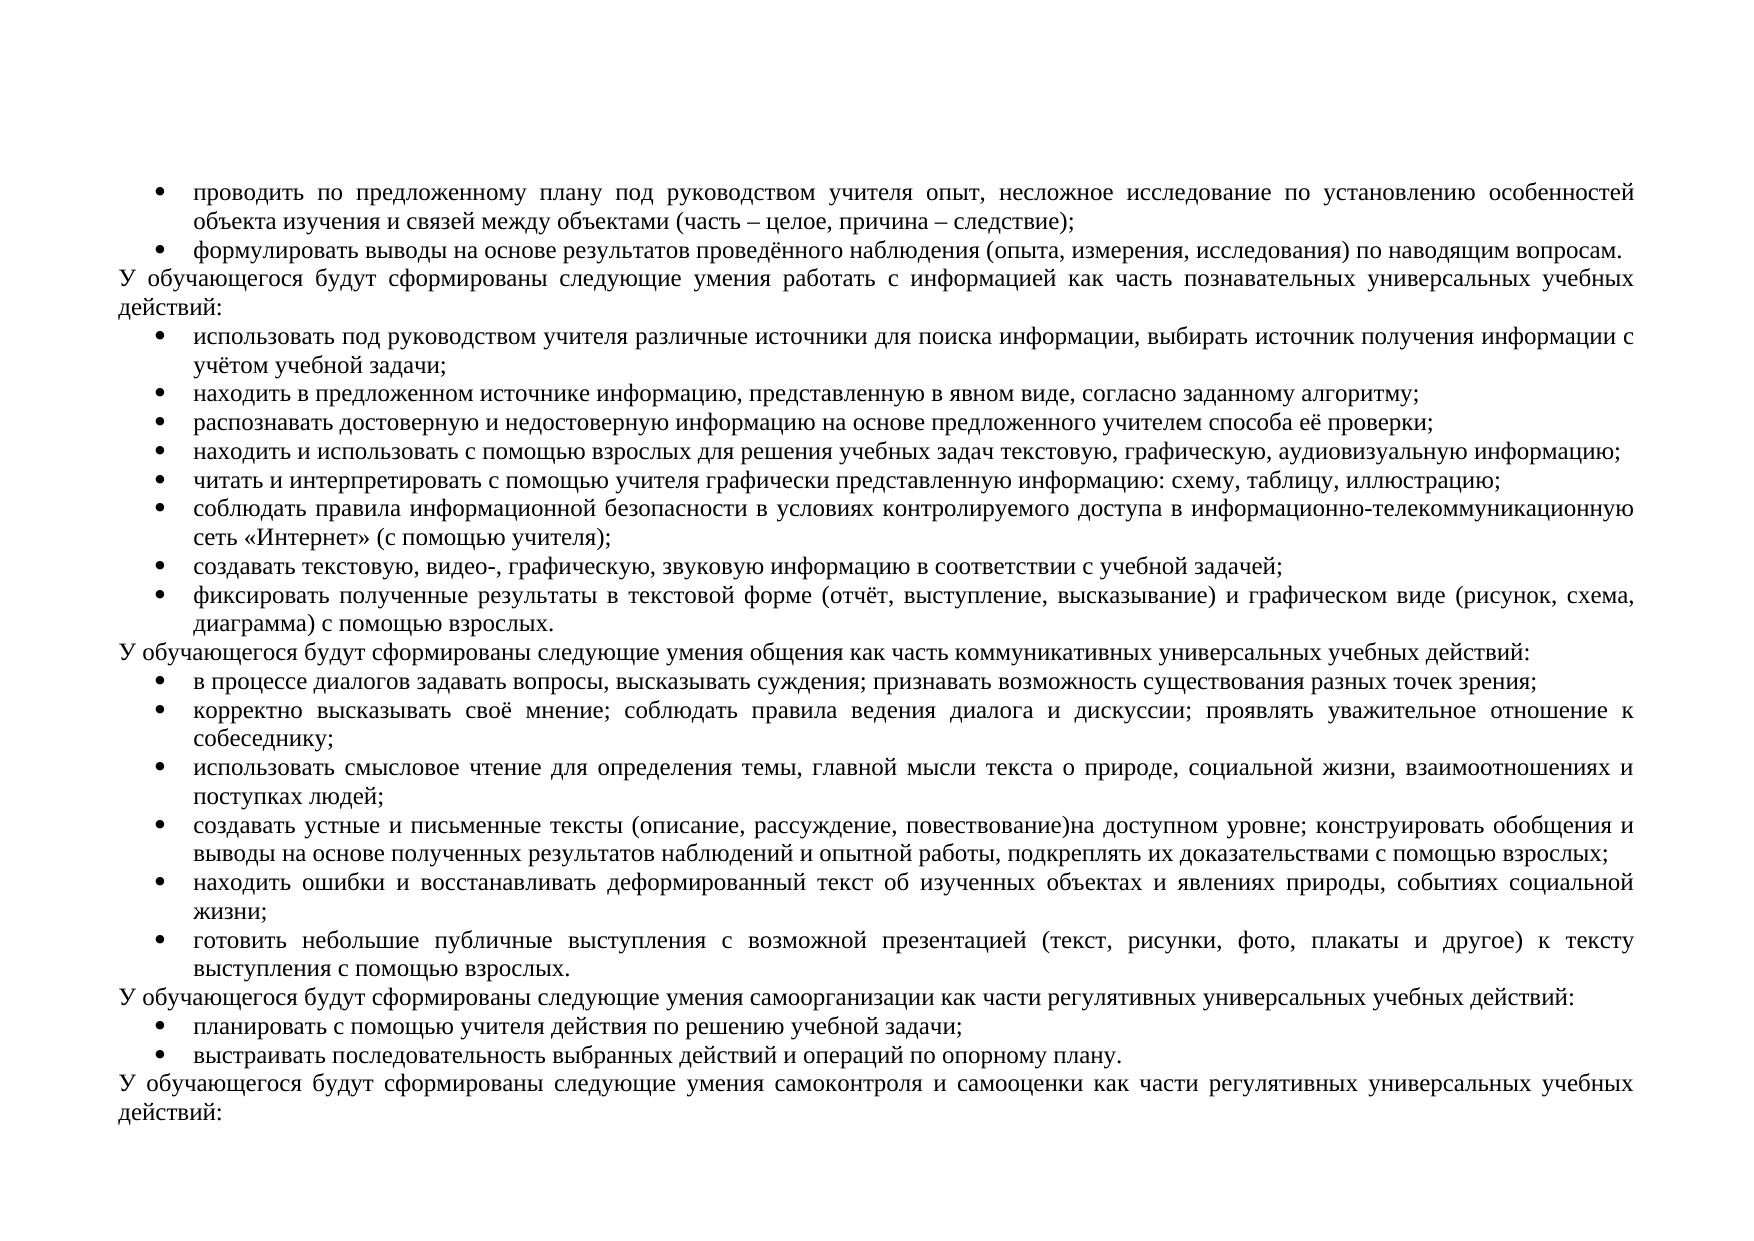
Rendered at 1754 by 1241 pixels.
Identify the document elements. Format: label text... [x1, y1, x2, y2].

list создавать текстовую, видео-, графическую, звуковую информацию в соответствии с учебной задачей; [156, 551, 1636, 580]
list находить в предложенном источнике информацию, представленную в явном виде, согласно заданному алгоритму; [156, 378, 1636, 407]
list выстраивать последовательность выбранных действий и операций по опорному плану. [156, 1040, 1636, 1068]
list находить ошибки и восстанавливать деформированный текст об изученных объектах и явлениях природы, событиях социальной жизни; [156, 867, 1636, 925]
text У обучающегося будут сформированы следующие умения общения как часть коммуникативных универсальных учебных действий: [118, 637, 1636, 666]
list планировать с помощью учителя действия по решению учебной задачи; [156, 1011, 1636, 1040]
list фиксировать полученные результаты в текстовой форме (отчёт, выступление, высказывание) и графическом виде (рисунок, схема, диаграмма) с помощью взрослых. [156, 580, 1636, 637]
list использовать смысловое чтение для определения темы, главной мысли текста о природе, социальной жизни, взаимоотношениях и поступках людей; [156, 752, 1636, 810]
list формулировать выводы на основе результатов проведённого наблюдения (опыта, измерения, исследования) по наводящим вопросам. [156, 235, 1636, 263]
list готовить небольшие публичные выступления с возможной презентацией (текст, рисунки, фото, плакаты и другое) к тексту выступления с помощью взрослых. [156, 925, 1636, 982]
list в процессе диалогов задавать вопросы, высказывать суждения; признавать возможность существования разных точек зрения; [156, 666, 1636, 695]
list использовать под руководством учителя различные источники для поиска информации, выбирать источник получения информации с учётом учебной задачи; [156, 321, 1636, 378]
list корректно высказывать своё мнение; соблюдать правила ведения диалога и дискуссии; проявлять уважительное отношение к собеседнику; [156, 695, 1636, 752]
text У обучающегося будут сформированы следующие умения самоорганизации как части регулятивных универсальных учебных действий: [118, 982, 1636, 1011]
list создавать устные и письменные тексты (описание, рассуждение, повествование)на доступном уровне; конструировать обобщения и выводы на основе полученных результатов наблюдений и опытной работы, подкреплять их доказательствами с помощью взрослых; [156, 810, 1636, 867]
list распознавать достоверную и недостоверную информацию на основе предложенного учителем способа её проверки; [156, 407, 1636, 436]
text У обучающегося будут сформированы следующие умения самоконтроля и самооценки как части регулятивных универсальных учебных действий: [118, 1068, 1636, 1126]
list соблюдать правила информационной безопасности в условиях контролируемого доступа в информационно-телекоммуникационную сеть «Интернет» (с помощью учителя); [156, 493, 1636, 551]
list находить и использовать с помощью взрослых для решения учебных задач текстовую, графическую, аудиовизуальную информацию; [156, 436, 1636, 465]
text У обучающегося будут сформированы следующие умения работать с информацией как часть познавательных универсальных учебных действий: [118, 263, 1636, 321]
list проводить по предложенному плану под руководством учителя опыт, несложное исследование по установлению особенностей объекта изучения и связей между объектами (часть – целое, причина – следствие); [156, 177, 1636, 235]
list читать и интерпретировать с помощью учителя графически представленную информацию: схему, таблицу, иллюстрацию; [156, 465, 1636, 493]
